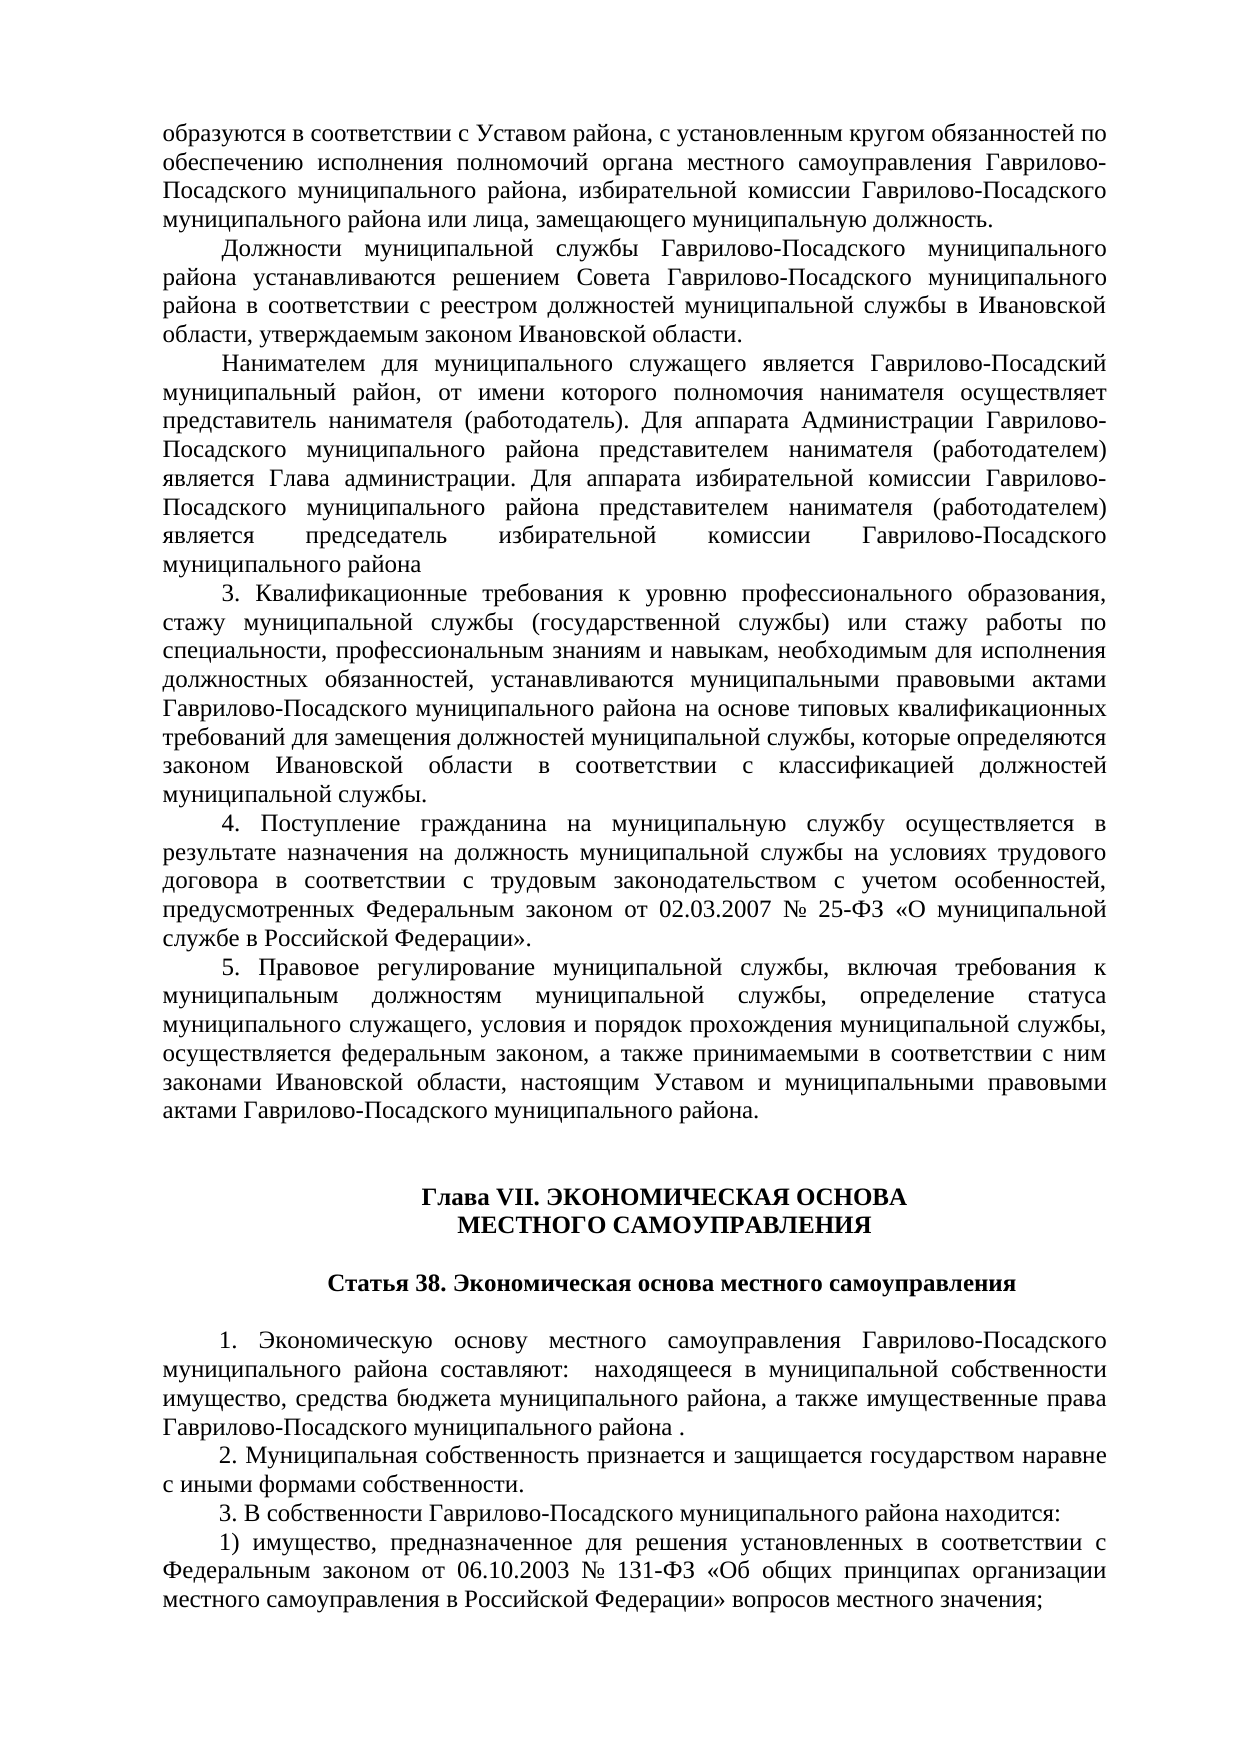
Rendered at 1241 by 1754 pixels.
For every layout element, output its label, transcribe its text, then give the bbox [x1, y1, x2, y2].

text 2. Муниципальная собственность признается и защищается государством наравне с иными формами собственности. [162, 1441, 1107, 1498]
text 4. Поступление гражданина на муниципальную службу осуществляется в результате назначения на должность муниципальной службы на условиях трудового договора в соответствии с трудовым законодательством с учетом особенностей, предусмотренных Федеральным законом от 02.03.2007 № 25-ФЗ «О муниципальной службе в Российской Федерации». [162, 808, 1107, 952]
text Статья 38. Экономическая основа местного самоуправления [162, 1268, 1107, 1297]
text Глава VII. ЭКОНОМИЧЕСКАЯ ОСНОВА [162, 1182, 1107, 1211]
text Нанимателем для муниципального служащего является Гаврилово-Посадский муниципальный район, от имени которого полномочия нанимателя осуществляет представитель нанимателя (работодатель). Для аппарата Администрации Гаврилово-Посадского муниципального района представителем нанимателя (работодателем) является Глава администрации. Для аппарата избирательной комиссии Гаврилово-Посадского муниципального района представителем нанимателя (работодателем) является председатель избирательной комиссии Гаврилово-Посадского муниципального района [162, 348, 1107, 578]
text 5. Правовое регулирование муниципальной службы, включая требования к муниципальным должностям муниципальной службы, определение статуса муниципального служащего, условия и порядок прохождения муниципальной службы, осуществляется федеральным законом, а также принимаемыми в соответствии с ним законами Ивановской области, настоящим Уставом и муниципальными правовыми актами Гаврилово-Посадского муниципального района. [162, 952, 1107, 1124]
text 1) имущество, предназначенное для решения установленных в соответствии с Федеральным законом от 06.10.2003 № 131-ФЗ «Об общих принципах организации местного самоуправления в Российской Федерации» вопросов местного значения; [162, 1527, 1107, 1613]
text 3. Квалификационные требования к уровню профессионального образования, стажу муниципальной службы (государственной службы) или стажу работы по специальности, профессиональным знаниям и навыкам, необходимым для исполнения должностных обязанностей, устанавливаются муниципальными правовыми актами Гаврилово-Посадского муниципального района на основе типовых квалификационных требований для замещения должностей муниципальной службы, которые определяются законом Ивановской области в соответствии с классификацией должностей муниципальной службы. [162, 578, 1107, 808]
text 3. В собственности Гаврилово-Посадского муниципального района находится: [162, 1498, 1107, 1527]
text Должности муниципальной службы Гаврилово-Посадского муниципального района устанавливаются решением Совета Гаврилово-Посадского муниципального района в соответствии с реестром должностей муниципальной службы в Ивановской области, утверждаемым законом Ивановской области. [162, 233, 1107, 348]
text МЕСТНОГО САМОУПРАВЛЕНИЯ [162, 1211, 1107, 1239]
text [162, 118, 1107, 233]
text 1. Экономическую основу местного самоуправления Гаврилово-Посадского муниципального района составляют: находящееся в муниципальной собственности имущество, средства бюджета муниципального района, а также имущественные права Гаврилово-Посадского муниципального района . [162, 1326, 1107, 1441]
